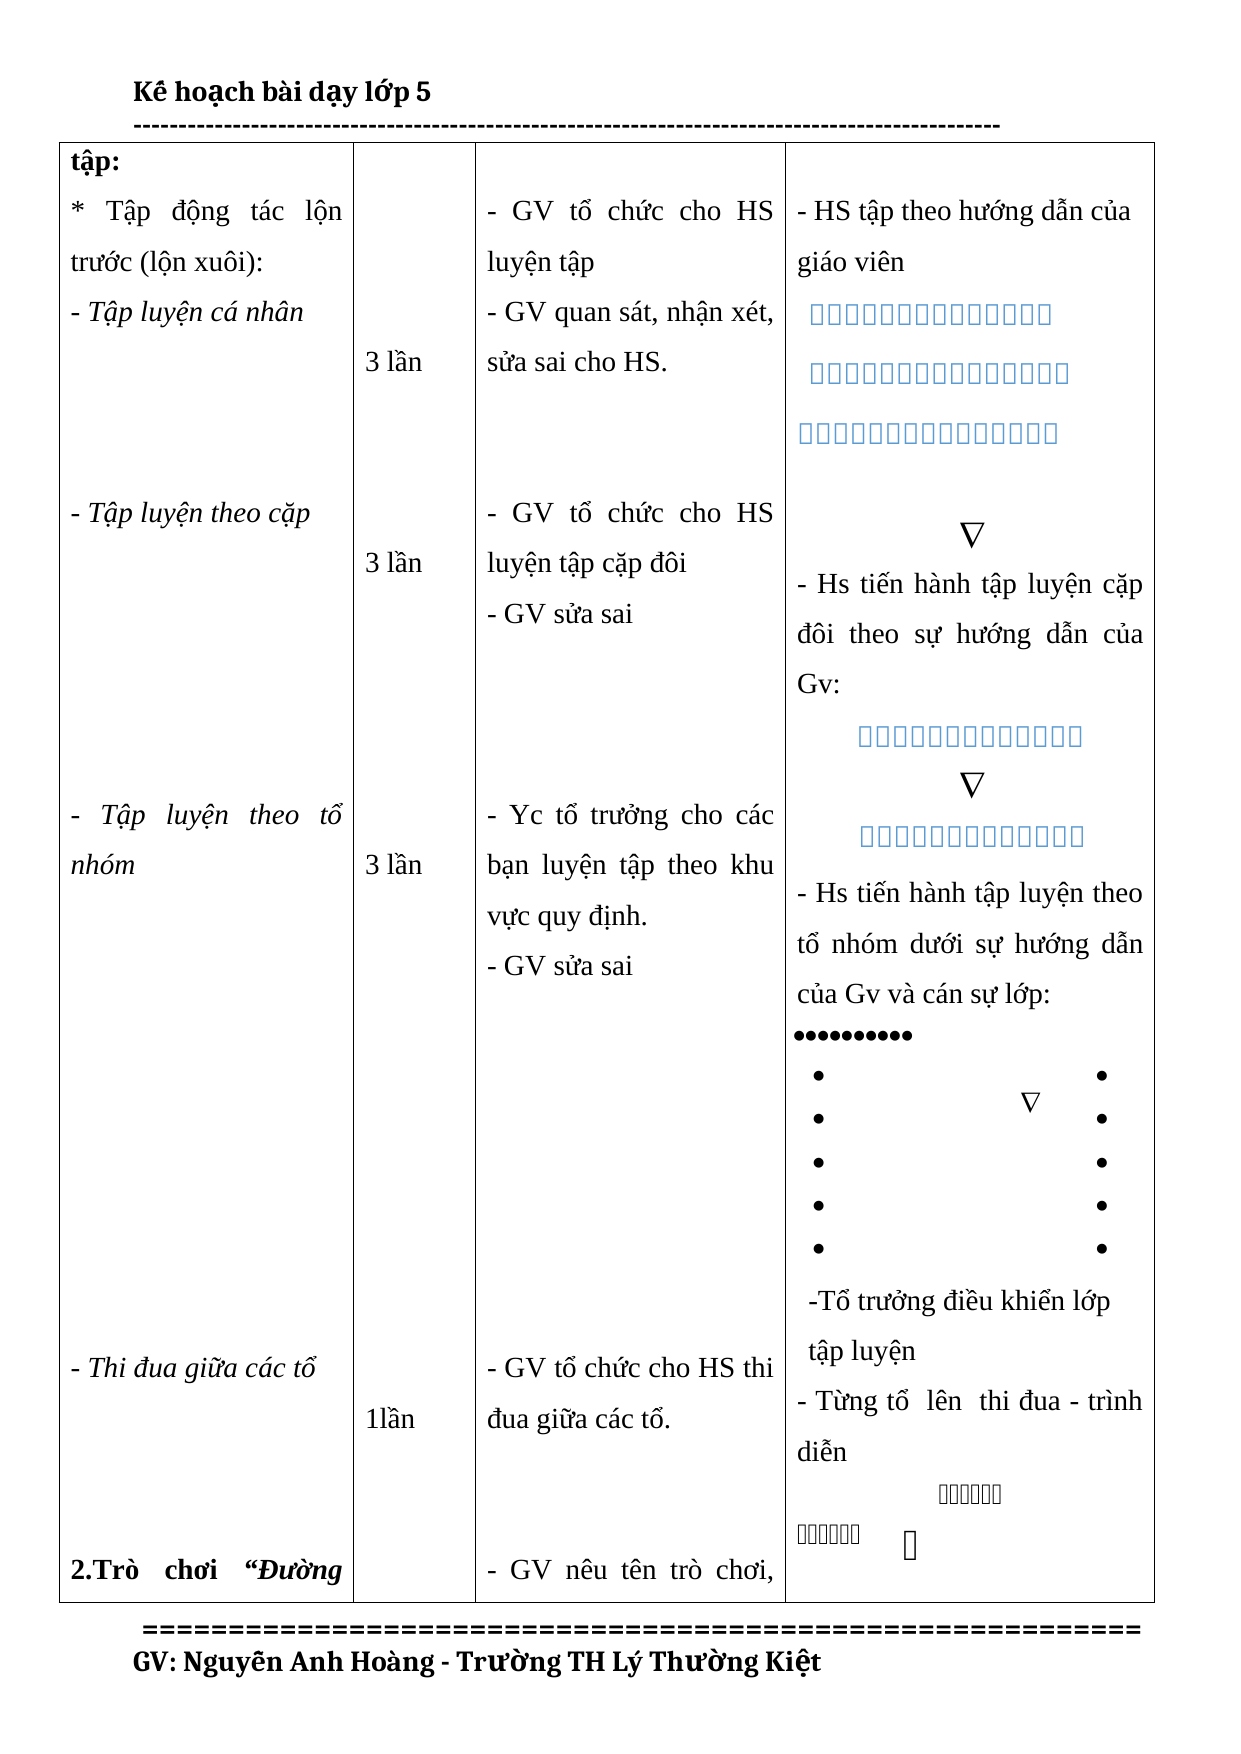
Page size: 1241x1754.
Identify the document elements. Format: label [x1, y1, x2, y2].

picture [905, 1299, 983, 1374]
table_cell [786, 143, 1154, 1602]
table_cell [354, 143, 475, 1602]
table_cell [60, 143, 353, 1602]
table_cell [476, 143, 785, 1602]
